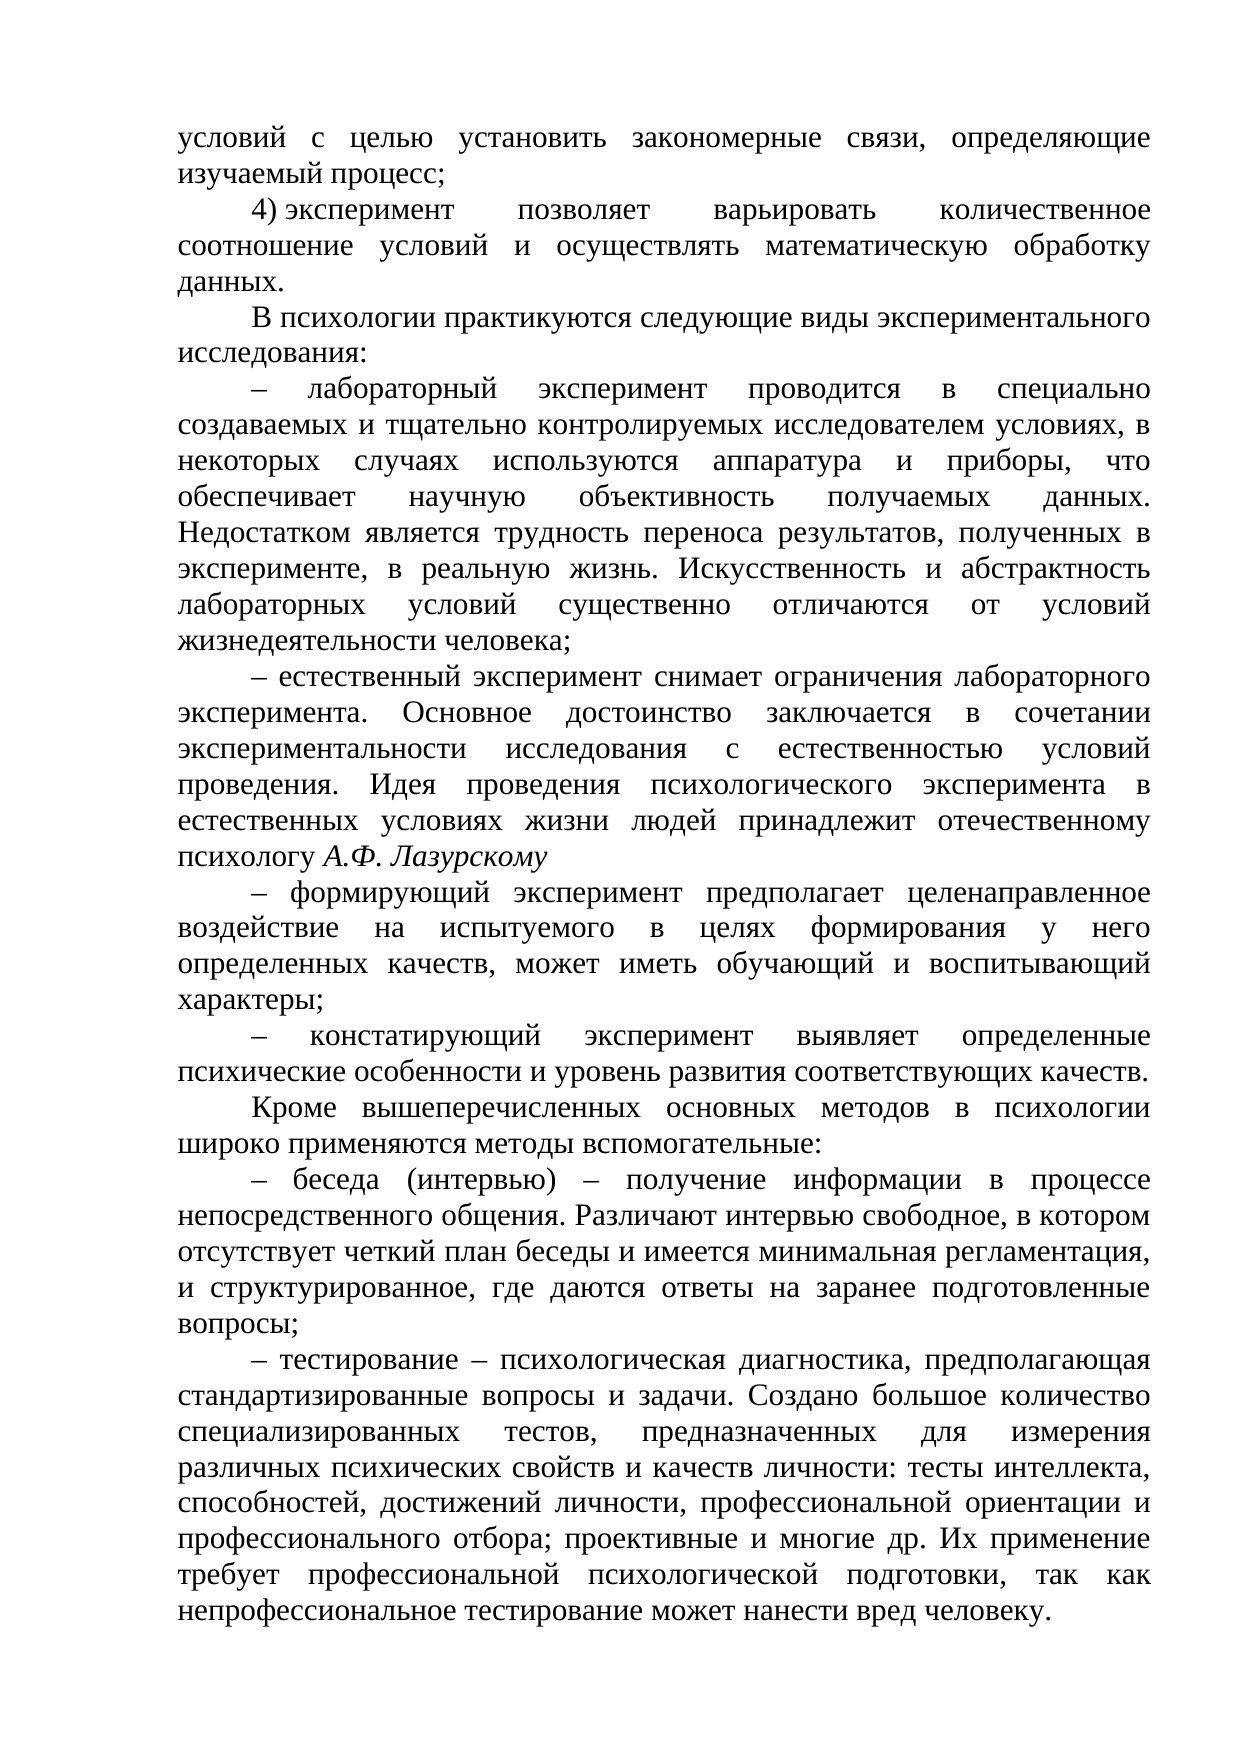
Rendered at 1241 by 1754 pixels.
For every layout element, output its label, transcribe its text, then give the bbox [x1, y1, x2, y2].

text 4) эксперимент позволяет варьировать количественное соотношение условий и осуществлять математическую обработку данных. [177, 190, 1152, 298]
text – лабораторный эксперимент проводится в специально создаваемых и тщательно контролируемых исследователем условиях, в некоторых случаях используются аппаратура и приборы, что обеспечивает научную объективность получаемых данных. Недостатком является трудность переноса результатов, полученных в эксперименте, в реальную жизнь. Искусственность и абстрактность лабораторных условий существенно отличаются от условий жизнедеятельности человека; [177, 370, 1152, 657]
text – тестирование – психологическая диагностика, предполагающая стандартизированные вопросы и задачи. Создано большое количество специализированных тестов, предназначенных для измерения различных психических свойств и качеств личности: тесты интеллекта, способностей, достижений личности, профессиональной ориентации и профессионального отбора; проективные и многие др. Их применение требует профессиональной психологической подготовки, так как непрофессиональное тестирование может нанести вред человеку. [177, 1340, 1152, 1627]
text – формирующий эксперимент предполагает целенаправленное воздействие на испытуемого в целях формирования у него определенных качеств, может иметь обучающий и воспитывающий характеры; [177, 873, 1152, 1017]
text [177, 118, 1152, 190]
text – констатирующий эксперимент выявляет определенные психические особенности и уровень развития соответствующих качеств. [177, 1017, 1152, 1088]
text Кроме вышеперечисленных основных методов в психологии широко применяются методы вспомогательные: [177, 1088, 1152, 1160]
text – беседа (интервью) – получение информации в процессе непосредственного общения. Различают интервью свободное, в котором отсутствует четкий план беседы и имеется минимальная регламентация, и структурированное, где даются ответы на заранее подготовленные вопросы; [177, 1160, 1152, 1340]
text В психологии практикуются следующие виды экспериментального исследования: [177, 298, 1152, 370]
text – естественный эксперимент снимает ограничения лабораторного эксперимента. Основное достоинство заключается в сочетании экспериментальности исследования с естественностью условий проведения. Идея проведения психологического эксперимента в естественных условиях жизни людей принадлежит отечественному психологу А.Ф. Лазурскому [177, 657, 1152, 873]
